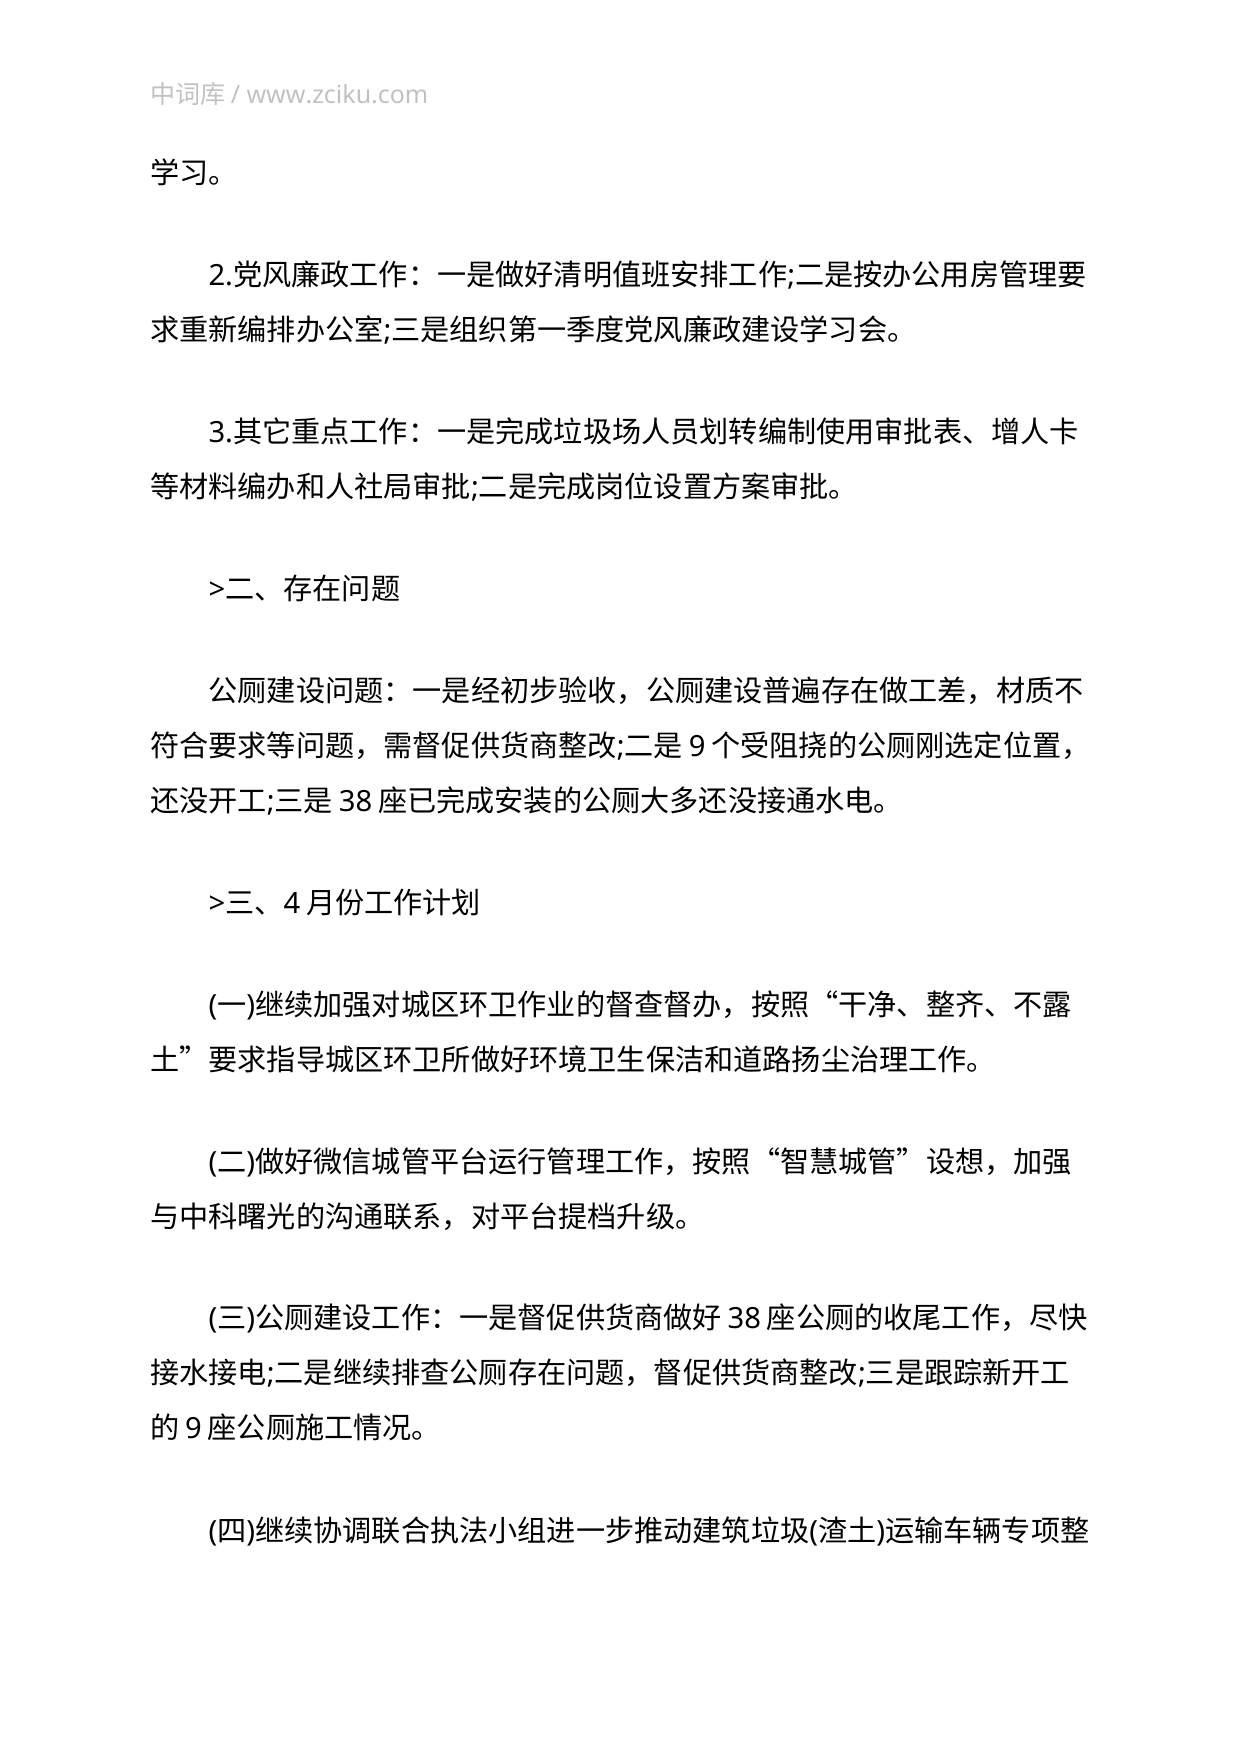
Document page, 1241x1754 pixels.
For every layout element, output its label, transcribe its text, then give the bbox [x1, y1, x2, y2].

text 2.党风廉政工作：一是做好清明值班安排工作;二是按办公用房管理要求重新编排办公室;三是组织第一季度党风廉政建设学习会。 [150, 252, 1090, 349]
text >二、存在问题 [150, 566, 1090, 608]
text 公厕建设问题：一是经初步验收，公厕建设普遍存在做工差，材质不符合要求等问题，需督促供货商整改;二是9个受阻挠的公厕刚选定位置，还没开工;三是38座已完成安装的公厕大多还没接通水电。 [150, 668, 1090, 820]
text (一)继续加强对城区环卫作业的督查督办，按照“干净、整齐、不露土”要求指导城区环卫所做好环境卫生保洁和道路扬尘治理工作。 [150, 982, 1090, 1079]
text 3.其它重点工作：一是完成垃圾场人员划转编制使用审批表、增人卡等材料编办和人社局审批;二是完成岗位设置方案审批。 [150, 409, 1090, 506]
text >三、4月份工作计划 [150, 879, 1090, 922]
text (三)公厕建设工作：一是督促供货商做好38座公厕的收尾工作，尽快接水接电;二是继续排查公厕存在问题，督促供货商整改;三是跟踪新开工的9座公厕施工情况。 [150, 1295, 1090, 1447]
text (二)做好微信城管平台运行管理工作，按照“智慧城管”设想，加强与中科曙光的沟通联系，对平台提档升级。 [150, 1138, 1090, 1236]
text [150, 1507, 1090, 1549]
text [150, 150, 1090, 192]
